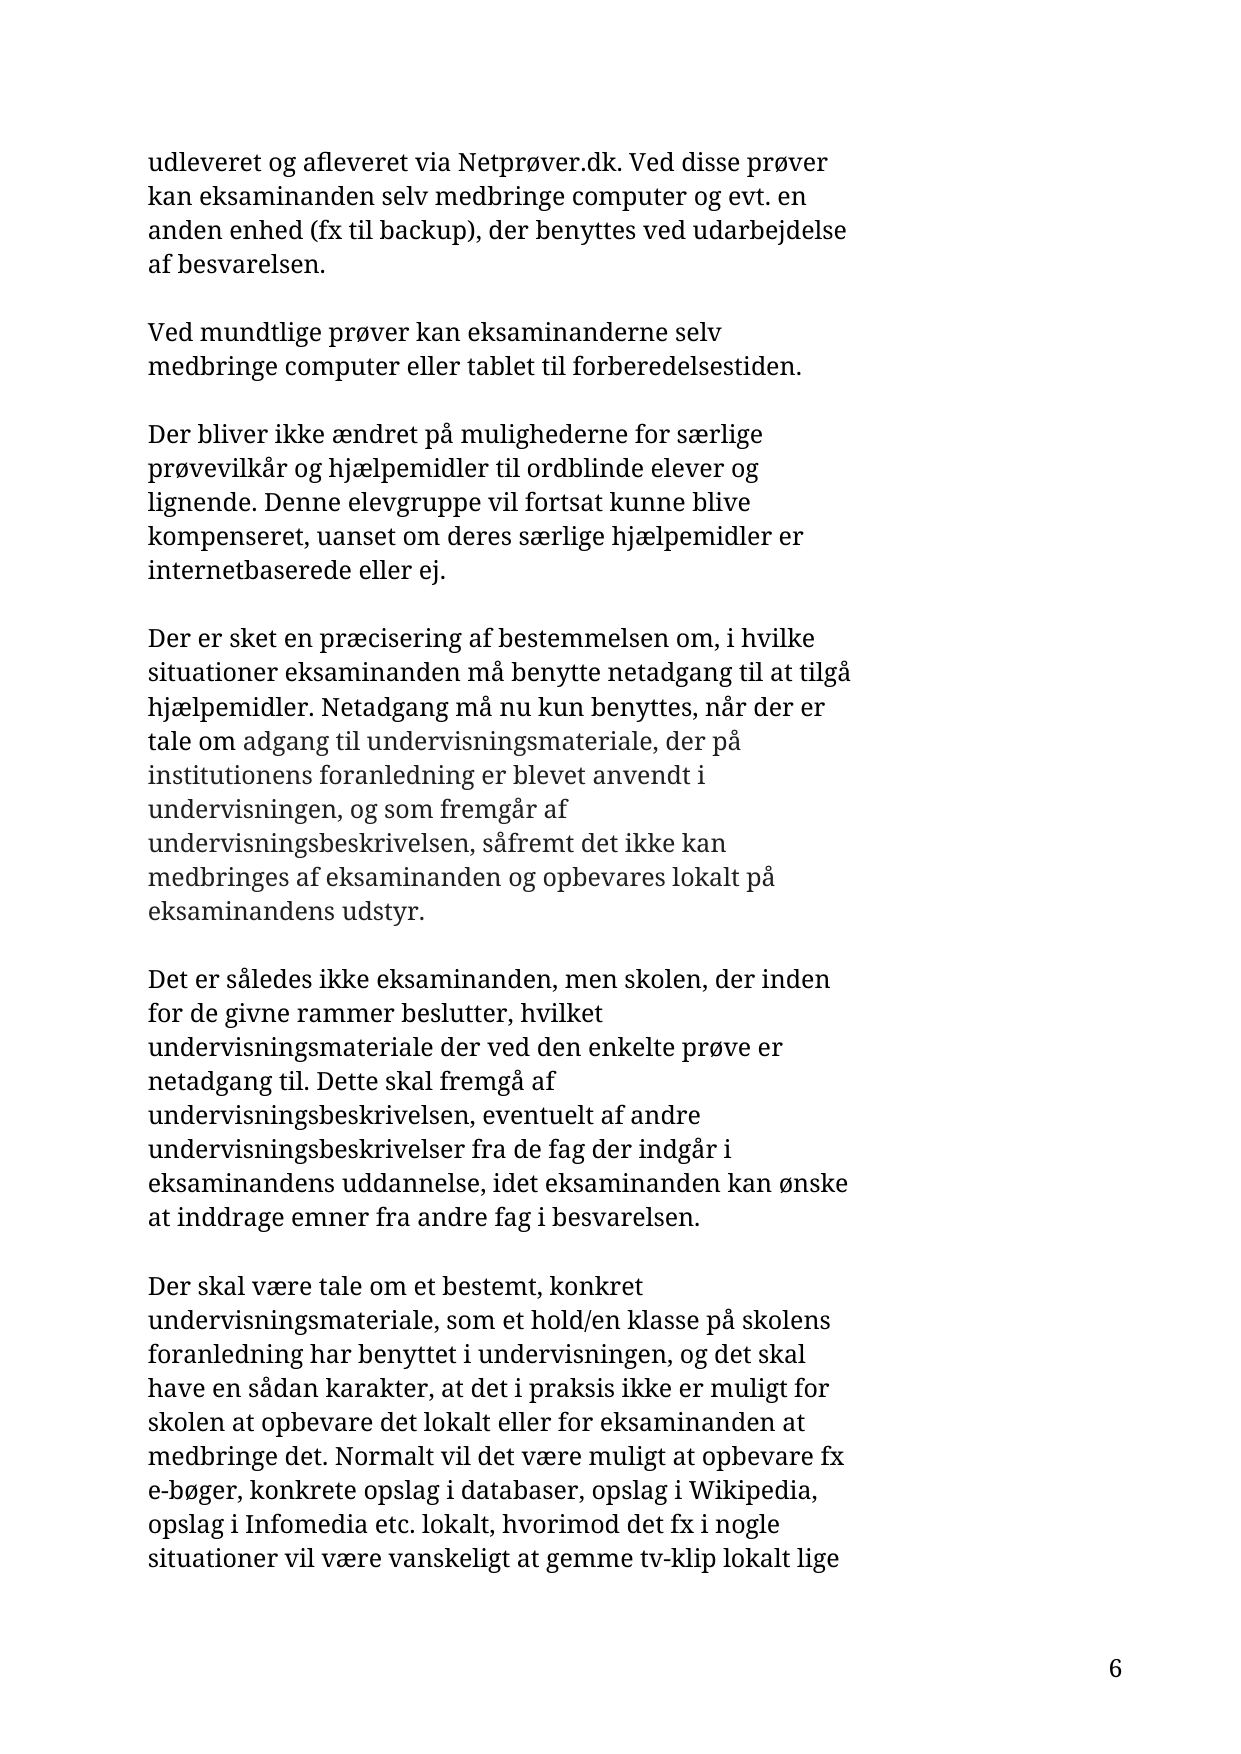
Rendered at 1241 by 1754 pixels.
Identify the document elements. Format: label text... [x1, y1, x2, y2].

text Der er sket en præcisering af bestemmelsen om, i hvilke situationer eksaminanden må benytte netadgang til at tilgå hjælpemidler. Netadgang må nu kun benyttes, når der er tale om adgang til undervisningsmateriale, der på institutionens foranledning er blevet anvendt i undervisningen, og som fremgår af undervisningsbeskrivelsen, såfremt det ikke kan medbringes af eksaminanden og opbevares lokalt på eksaminandens udstyr. [148, 621, 856, 928]
text Ved mundtlige prøver kan eksaminanderne selv medbringe computer eller tablet til forberedelsestiden. [148, 314, 856, 383]
text Det er således ikke eksaminanden, men skolen, der inden for de givne rammer beslutter, hvilket undervisningsmateriale der ved den enkelte prøve er netadgang til. Dette skal fremgå af undervisningsbeskrivelsen, eventuelt af andre undervisningsbeskrivelser fra de fag der indgår i eksaminandens uddannelse, idet eksaminanden kan ønske at inddrage emner fra andre fag i besvarelsen. [148, 962, 856, 1234]
text Der bliver ikke ændret på mulighederne for særlige prøvevilkår og hjælpemidler til ordblinde elever og lignende. Denne elevgruppe vil fortsat kunne blive kompenseret, uanset om deres særlige hjælpemidler er internetbaserede eller ej. [148, 417, 856, 587]
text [148, 1268, 856, 1575]
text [148, 144, 856, 280]
